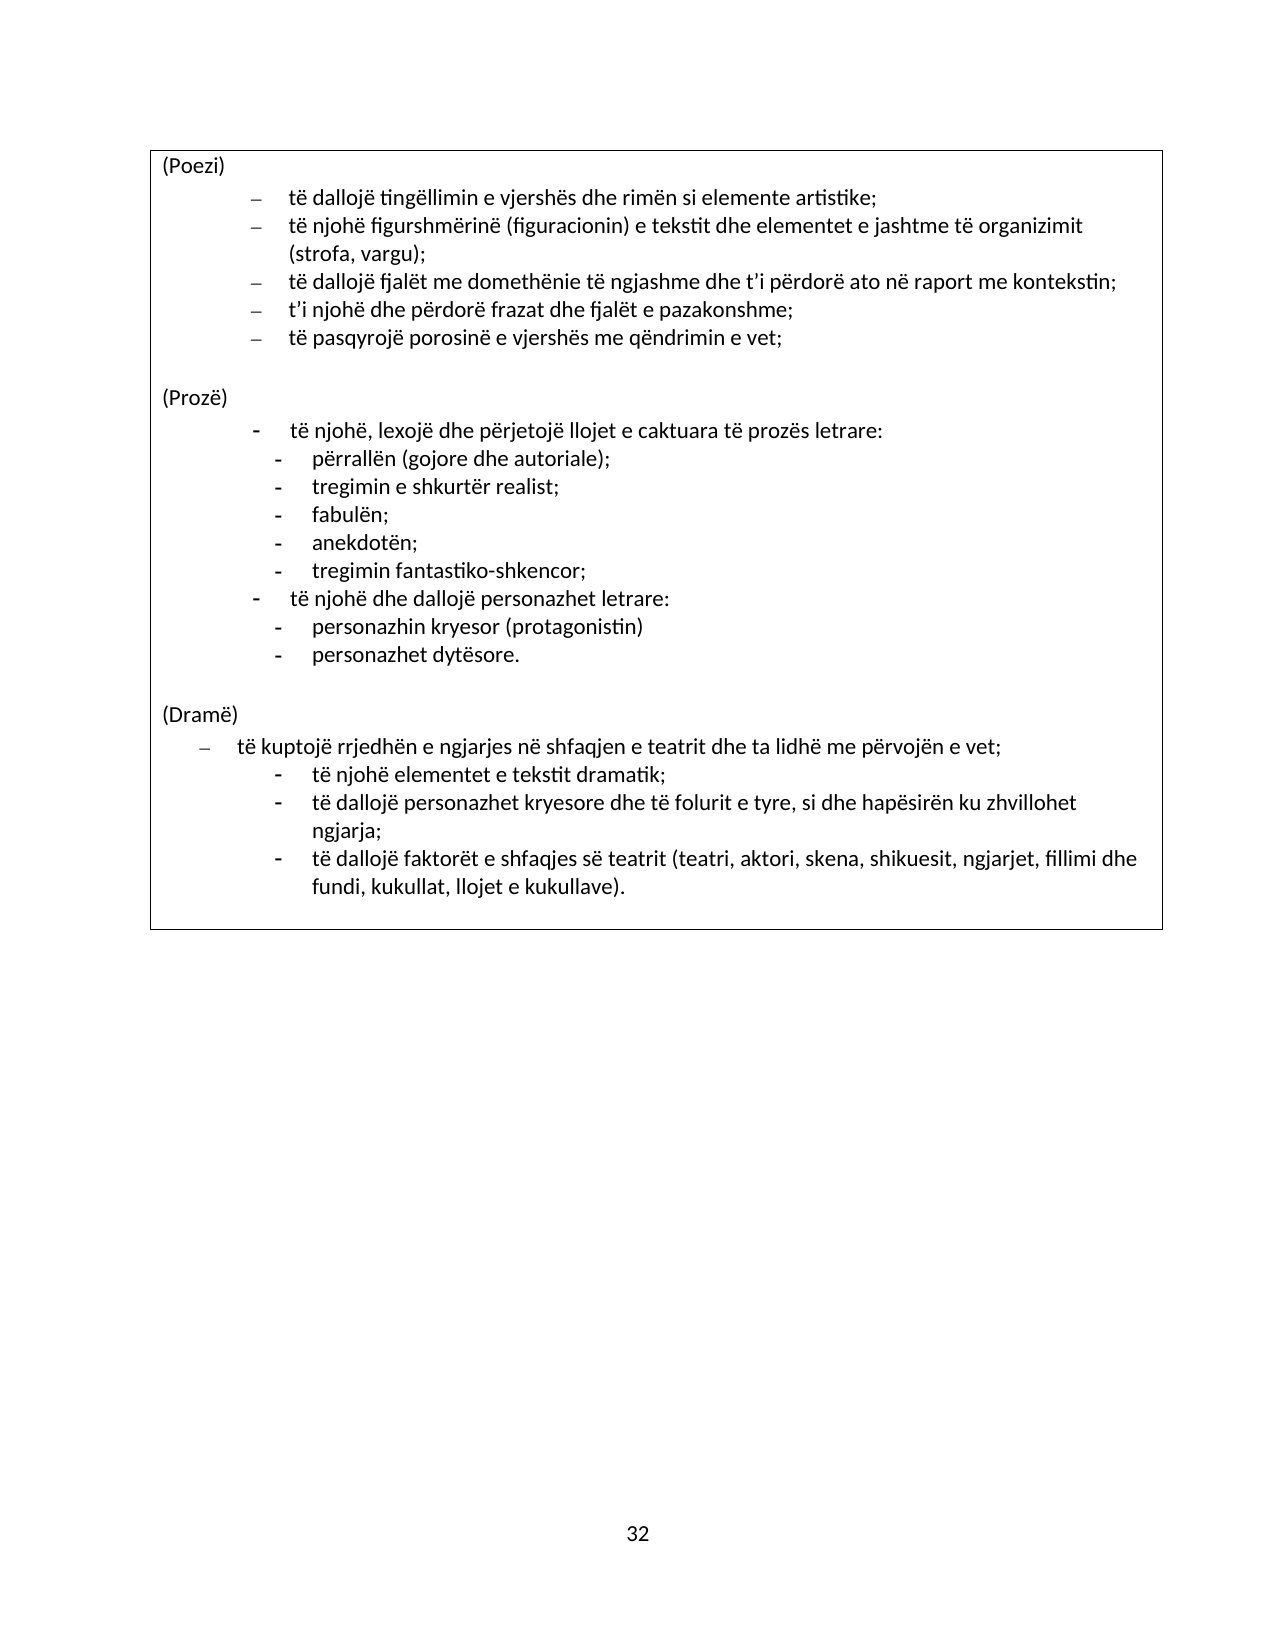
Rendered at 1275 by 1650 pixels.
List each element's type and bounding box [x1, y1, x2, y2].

table_cell [151, 151, 1162, 928]
